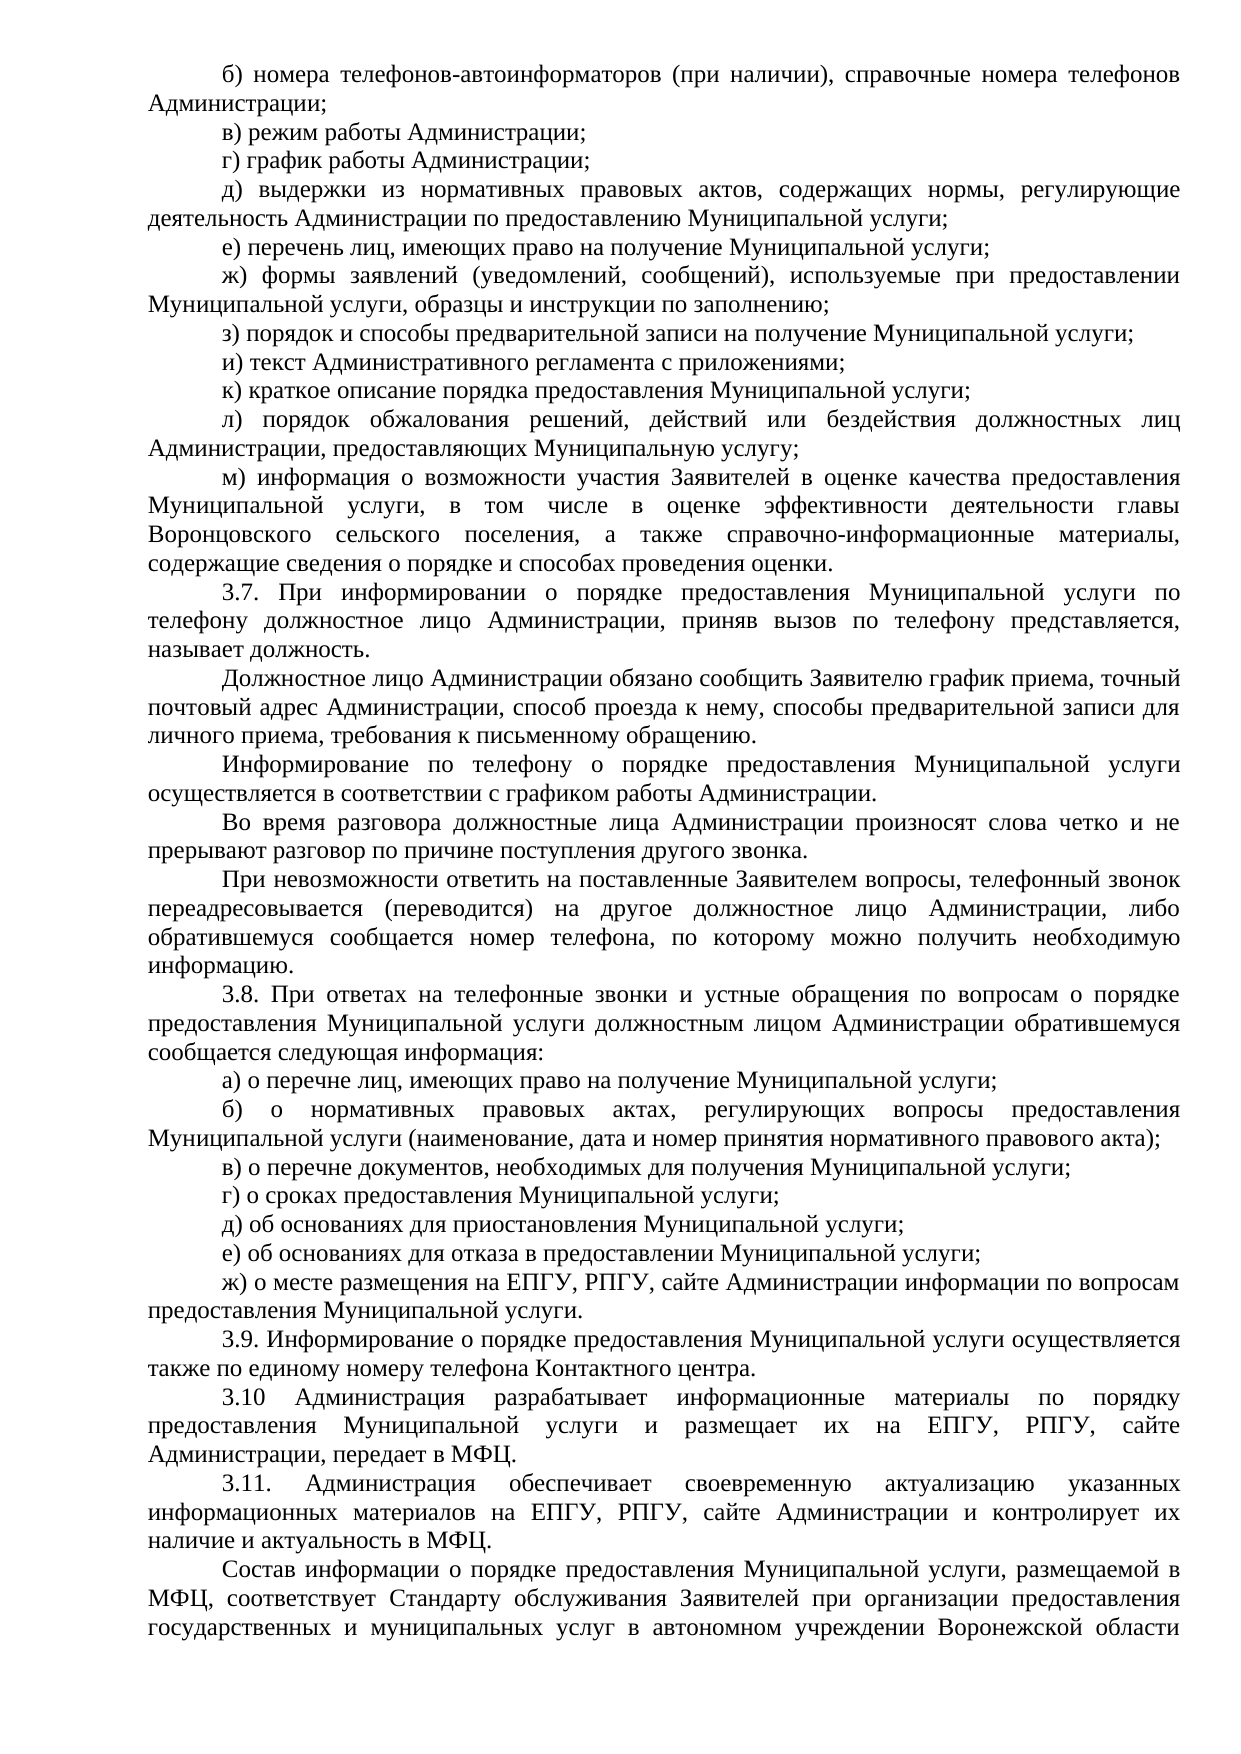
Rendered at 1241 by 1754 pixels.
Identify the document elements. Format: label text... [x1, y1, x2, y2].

text з) порядок и способы предварительной записи на получение Муниципальной услуги; [148, 318, 1181, 347]
text и) текст Административного регламента с приложениями; [148, 347, 1181, 375]
text Во время разговора должностные лица Администрации произносят слова четко и не прерывают разговор по причине поступления другого звонка. [148, 807, 1181, 864]
text Информирование по телефону о порядке предоставления Муниципальной услуги осуществляется в соответствии с графиком работы Администрации. [148, 749, 1181, 807]
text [148, 1554, 1181, 1640]
text 3.11. Администрация обеспечивает своевременную актуализацию указанных информационных материалов на ЕПГУ, РПГУ, сайте Администрации и контролирует их наличие и актуальность в МФЦ. [148, 1468, 1181, 1554]
text б) о нормативных правовых актах, регулирующих вопросы предоставления Муниципальной услуги (наименование, дата и номер принятия нормативного правового акта); [148, 1094, 1181, 1152]
text е) перечень лиц, имеющих право на получение Муниципальной услуги; [148, 232, 1181, 260]
text д) выдержки из нормативных правовых актов, содержащих нормы, регулирующие деятельность Администрации по предоставлению Муниципальной услуги; [148, 174, 1181, 232]
text 3.7. При информировании о порядке предоставления Муниципальной услуги по телефону должностное лицо Администрации, приняв вызов по телефону представляется, называет должность. [148, 577, 1181, 663]
text 3.8. При ответах на телефонные звонки и устные обращения по вопросам о порядке предоставления Муниципальной услуги должностным лицом Администрации обратившемуся сообщается следующая информация: [148, 979, 1181, 1065]
text ж) формы заявлений (уведомлений, сообщений), используемые при предоставлении Муниципальной услуги, образцы и инструкции по заполнению; [148, 260, 1181, 318]
text в) режим работы Администрации; [148, 117, 1181, 145]
text б) номера телефонов-автоинформаторов (при наличии), справочные номера телефонов Администрации; [148, 59, 1181, 117]
text м) информация о возможности участия Заявителей в оценке качества предоставления Муниципальной услуги, в том числе в оценке эффективности деятельности главы Воронцовского сельского поселения, а также справочно-информационные материалы, содержащие сведения о порядке и способах проведения оценки. [148, 462, 1181, 577]
text в) о перечне документов, необходимых для получения Муниципальной услуги; [148, 1152, 1181, 1180]
text д) об основаниях для приостановления Муниципальной услуги; [148, 1209, 1181, 1238]
text ж) о месте размещения на ЕПГУ, РПГУ, сайте Администрации информации по вопросам предоставления Муниципальной услуги. [148, 1267, 1181, 1324]
text а) о перечне лиц, имеющих право на получение Муниципальной услуги; [148, 1065, 1181, 1094]
text 3.10 Администрация разрабатывает информационные материалы по порядку предоставления Муниципальной услуги и размещает их на ЕПГУ, РПГУ, сайте Администрации, передает в МФЦ. [148, 1382, 1181, 1468]
text г) о сроках предоставления Муниципальной услуги; [148, 1180, 1181, 1209]
text е) об основаниях для отказа в предоставлении Муниципальной услуги; [148, 1238, 1181, 1267]
text л) порядок обжалования решений, действий или бездействия должностных лиц Администрации, предоставляющих Муниципальную услугу; [148, 404, 1181, 462]
text г) график работы Администрации; [148, 145, 1181, 174]
text к) краткое описание порядка предоставления Муниципальной услуги; [148, 375, 1181, 404]
text Должностное лицо Администрации обязано сообщить Заявителю график приема, точный почтовый адрес Администрации, способ проезда к нему, способы предварительной записи для личного приема, требования к письменному обращению. [148, 663, 1181, 749]
text 3.9. Информирование о порядке предоставления Муниципальной услуги осуществляется также по единому номеру телефона Контактного центра. [148, 1324, 1181, 1382]
text При невозможности ответить на поставленные Заявителем вопросы, телефонный звонок переадресовывается (переводится) на другое должностное лицо Администрации, либо обратившемуся сообщается номер телефона, по которому можно получить необходимую информацию. [148, 864, 1181, 979]
